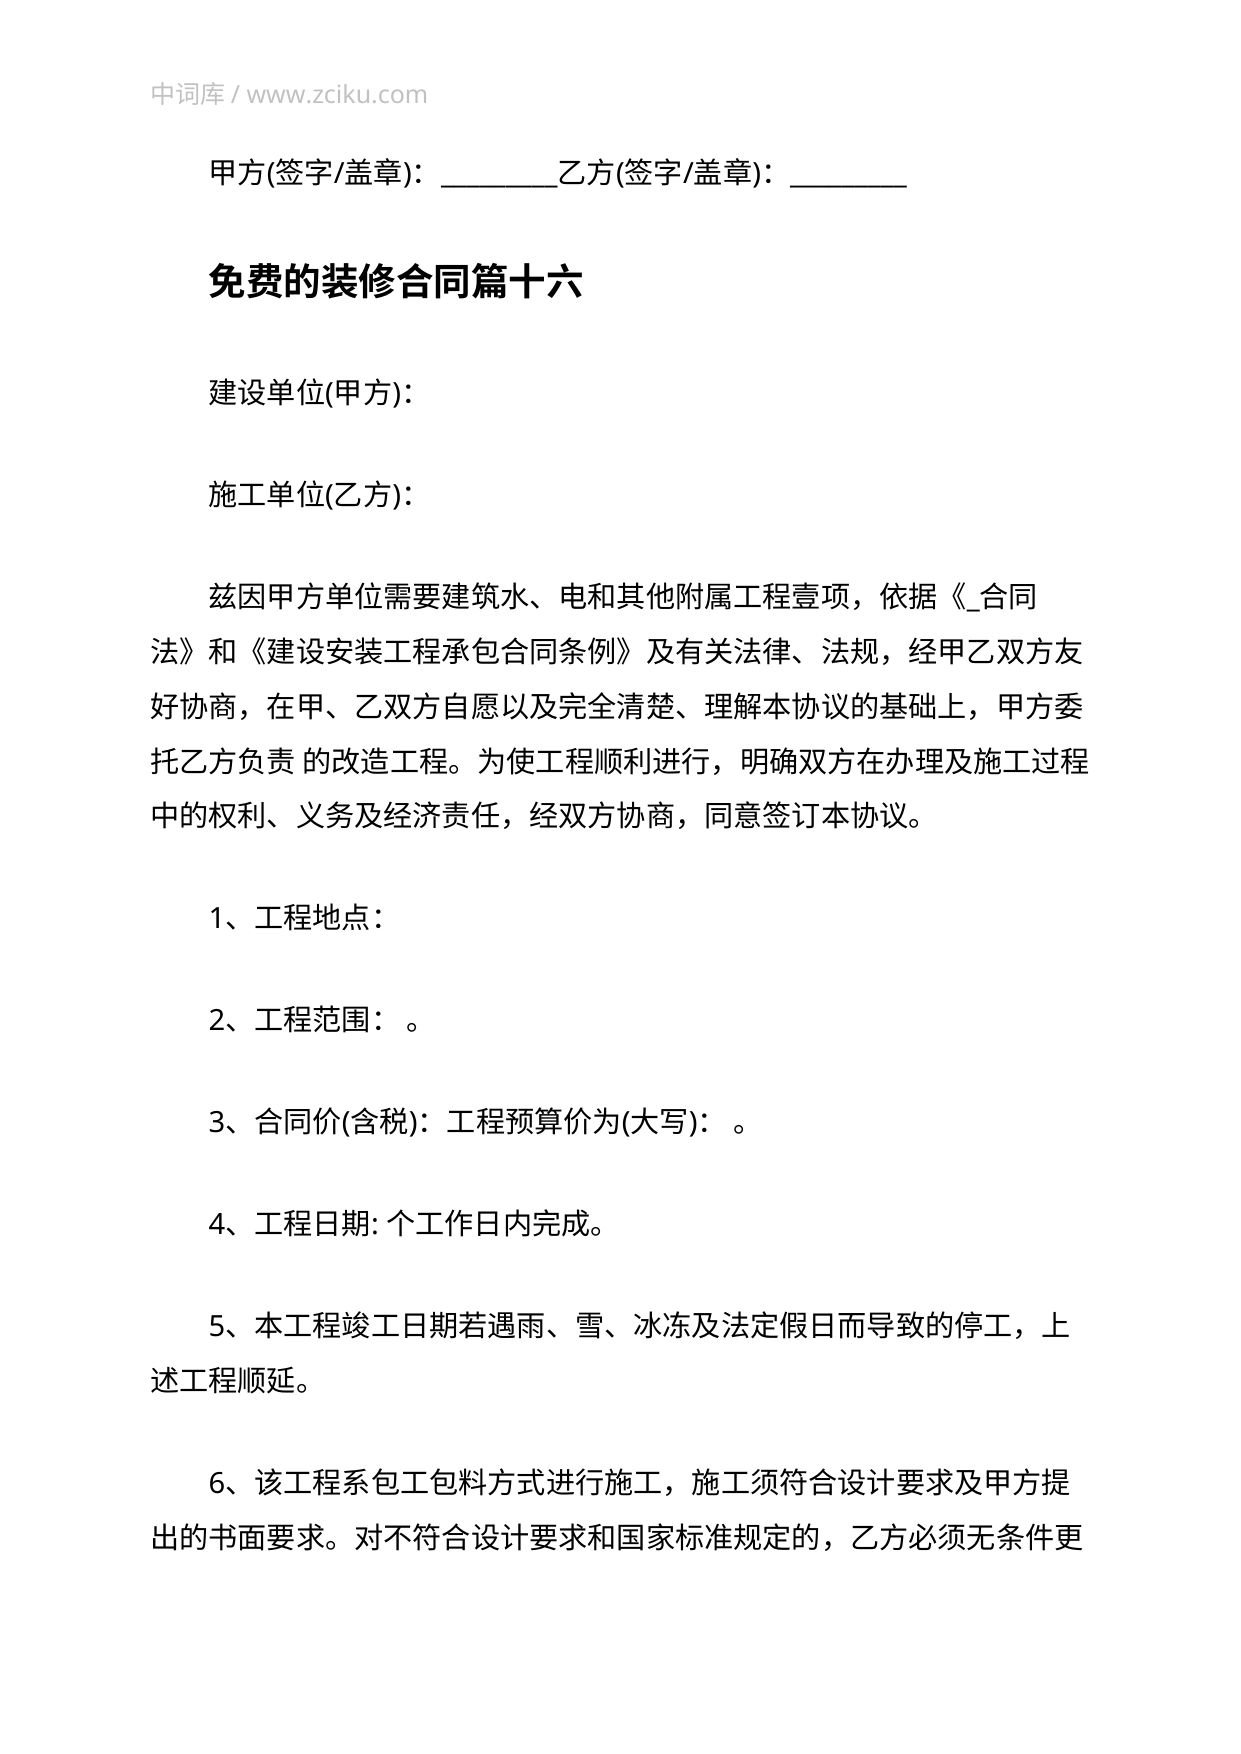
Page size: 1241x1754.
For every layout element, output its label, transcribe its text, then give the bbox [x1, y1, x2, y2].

text 兹因甲方单位需要建筑水、电和其他附属工程壹项，依据《_合同法》和《建设安装工程承包合同条例》及有关法律、法规，经甲乙双方友好协商，在甲、乙双方自愿以及完全清楚、理解本协议的基础上，甲方委托乙方负责 的改造工程。为使工程顺利进行，明确双方在办理及施工过程中的权利、义务及经济责任，经双方协商，同意签订本协议。 [150, 573, 1090, 835]
text 施工单位(乙方)： [150, 471, 1090, 514]
text 免费的装修合同篇十六 [150, 252, 1090, 306]
text 甲方(签字/盖章)：_________乙方(签字/盖章)：_________ [150, 150, 1090, 192]
text 5、本工程竣工日期若遇雨、雪、冰冻及法定假日而导致的停工，上述工程顺延。 [150, 1303, 1090, 1400]
text 4、工程日期: 个工作日内完成。 [150, 1201, 1090, 1243]
text 1、工程地点： [150, 895, 1090, 937]
text 2、工程范围： 。 [150, 997, 1090, 1039]
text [150, 1459, 1090, 1557]
text 建设单位(甲方)： [150, 369, 1090, 412]
text 3、合同价(含税)：工程预算价为(大写)： 。 [150, 1099, 1090, 1141]
